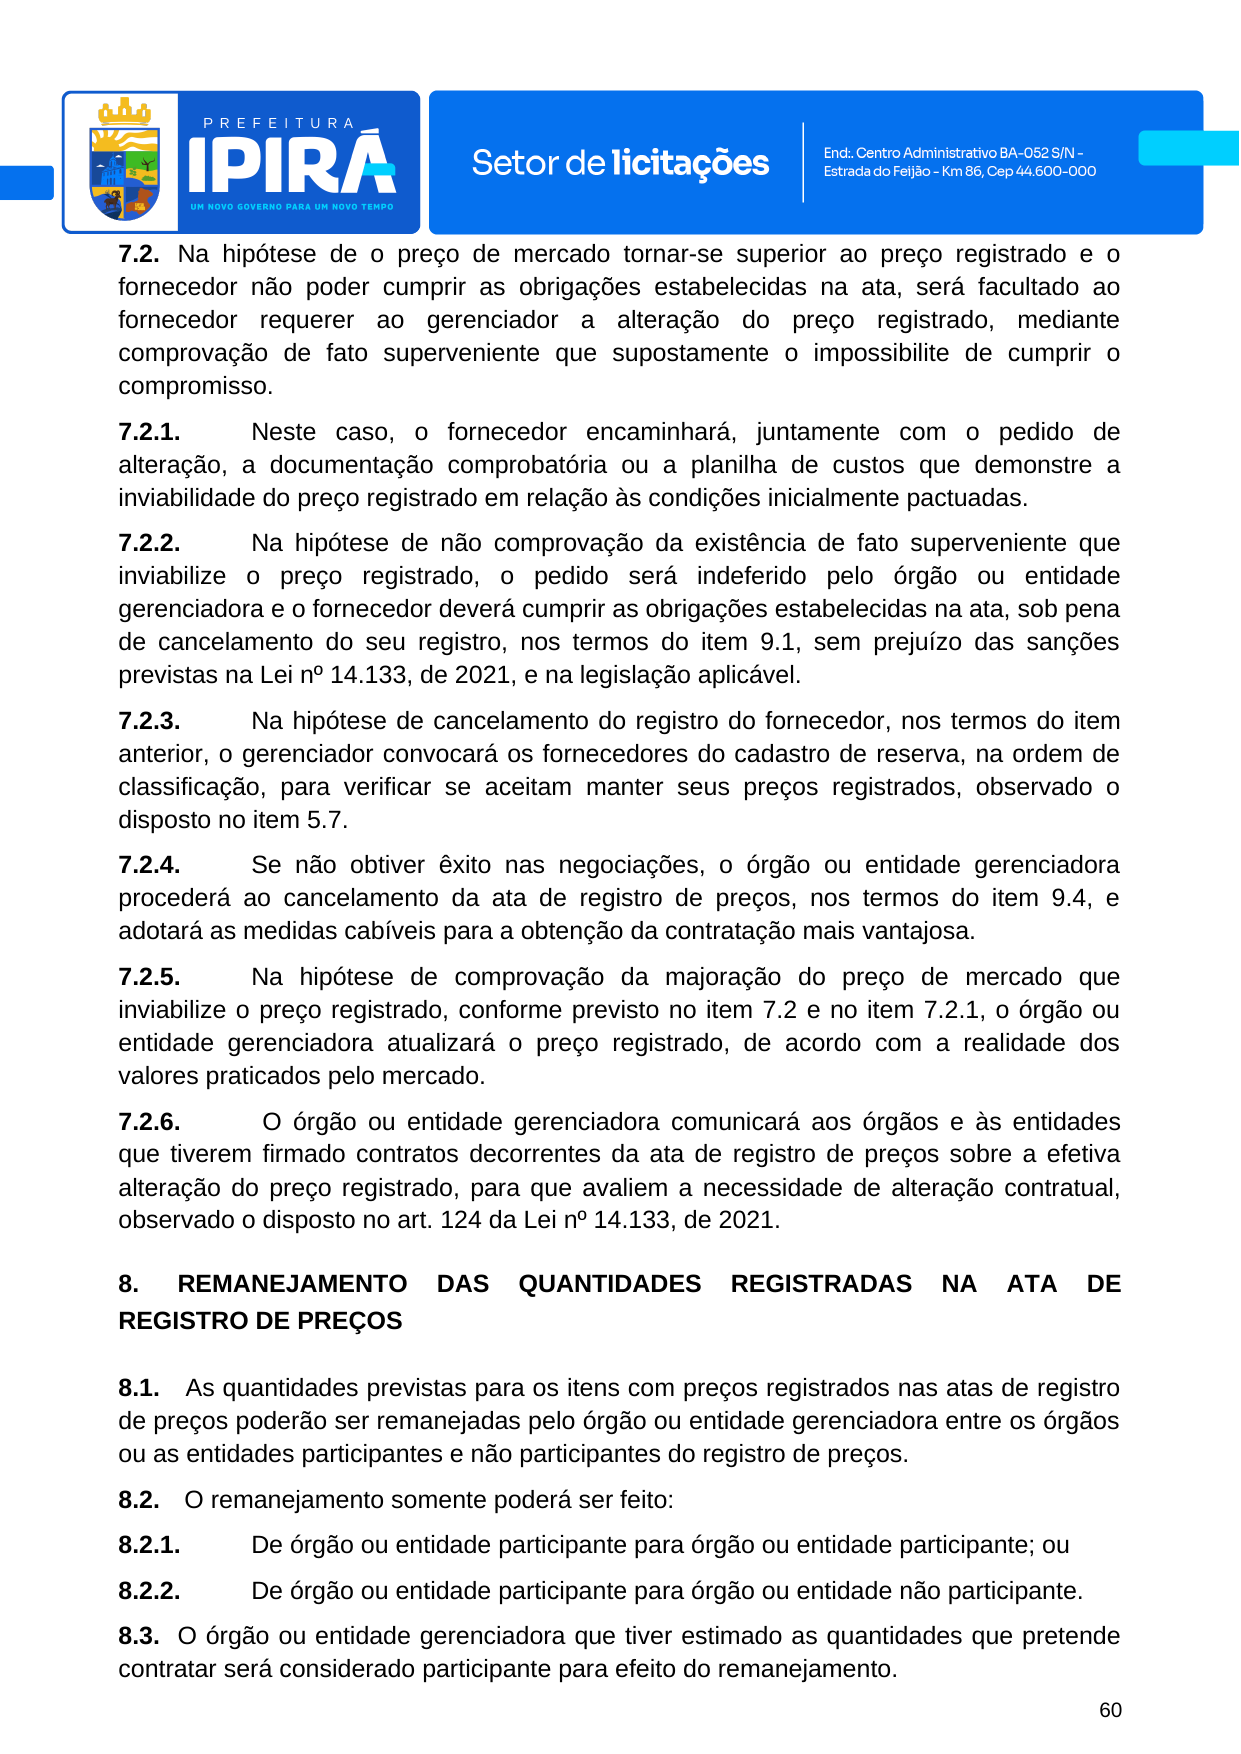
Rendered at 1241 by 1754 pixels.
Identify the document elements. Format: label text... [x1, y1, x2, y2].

list De órgão ou entidade participante para órgão ou entidade participante; ou [118, 1530, 1122, 1559]
list Neste caso, o fornecedor encaminhará, juntamente com o pedido de alteração, a documentação comprobatória ou a planilha de custos que demonstre a inviabilidade do preço registrado em relação às condições inicialmente pactuadas. [118, 417, 1122, 511]
list Na hipótese de o preço de mercado tornar-se superior ao preço registrado e o fornecedor não poder cumprir as obrigações estabelecidas na ata, será facultado ao fornecedor requerer ao gerenciador a alteração do preço registrado, mediante comprovação de fato superveniente que supostamente o impossibilite de cumprir o compromisso. [118, 238, 1122, 400]
list As quantidades previstas para os itens com preços registrados nas atas de registro de preços poderão ser remanejadas pelo órgão ou entidade gerenciadora entre os órgãos ou as entidades participantes e não participantes do registro de preços. [118, 1373, 1122, 1468]
list Se não obtiver êxito nas negociações, o órgão ou entidade gerenciadora procederá ao cancelamento da ata de registro de preços, nos termos do item 9.4, e adotará as medidas cabíveis para a obtenção da contratação mais vantajosa. [118, 850, 1122, 945]
list Na hipótese de cancelamento do registro do fornecedor, nos termos do item anterior, o gerenciador convocará os fornecedores do cadastro de reserva, na ordem de classificação, para verificar se aceitam manter seus preços registrados, observado o disposto no item 5.7. [118, 706, 1122, 833]
list REMANEJAMENTO DAS QUANTIDADES REGISTRADAS NA ATA DE REGISTRO DE PREÇOS [118, 1268, 1122, 1334]
list Na hipótese de não comprovação da existência de fato superveniente que inviabilize o preço registrado, o pedido será indeferido pelo órgão ou entidade gerenciadora e o fornecedor deverá cumprir as obrigações estabelecidas na ata, sob pena de cancelamento do seu registro, nos termos do item 9.1, sem prejuízo das sanções previstas na Lei nº 14.133, de 2021, e na legislação aplicável. [118, 528, 1122, 689]
list De órgão ou entidade participante para órgão ou entidade não participante. [118, 1576, 1122, 1604]
list O órgão ou entidade gerenciadora comunicará aos órgãos e às entidades que tiverem firmado contratos decorrentes da ata de registro de preços sobre a efetiva alteração do preço registrado, para que avaliem a necessidade de alteração contratual, observado o disposto no art. 124 da Lei nº 14.133, de 2021. [118, 1106, 1122, 1234]
list O remanejamento somente poderá ser feito: [118, 1485, 1122, 1513]
picture [0, 86, 1238, 238]
list Na hipótese de comprovação da majoração do preço de mercado que inviabilize o preço registrado, conforme previsto no item 7.2 e no item 7.2.1, o órgão ou entidade gerenciadora atualizará o preço registrado, de acordo com a realidade dos valores praticados pelo mercado. [118, 962, 1122, 1090]
list O órgão ou entidade gerenciadora que tiver estimado as quantidades que pretende contratar será considerado participante para efeito do remanejamento. [118, 1621, 1122, 1683]
